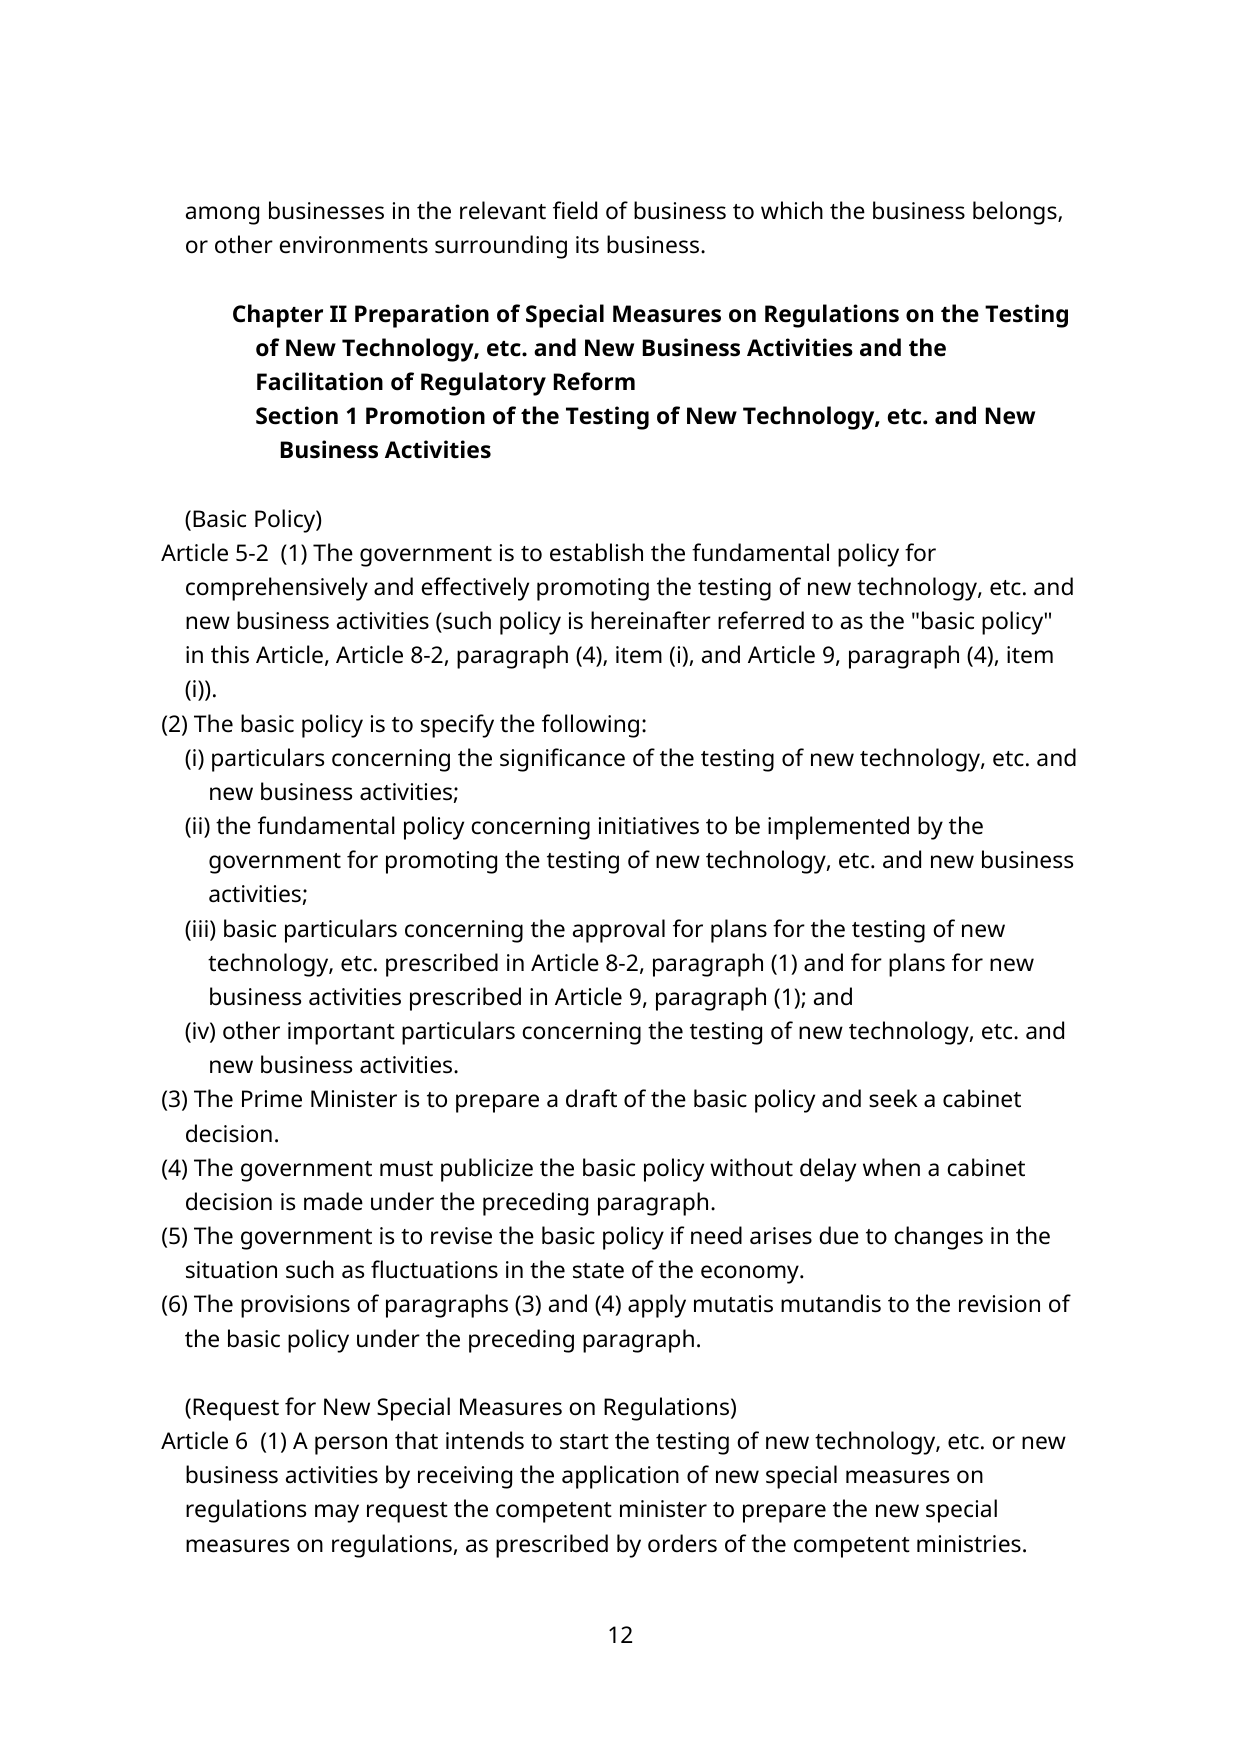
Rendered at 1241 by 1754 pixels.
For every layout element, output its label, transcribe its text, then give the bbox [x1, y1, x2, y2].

text Article 5-2 (1) The government is to establish the fundamental policy for comprehensively and effectively promoting the testing of new technology, etc. and new business activities (such policy is hereinafter referred to as the "basic policy" in this Article, Article 8-2, paragraph (4), item (i), and Article 9, paragraph (4), item (i)). [161, 535, 1079, 706]
text (Request for New Special Measures on Regulations) [184, 1389, 1079, 1424]
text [161, 194, 1079, 262]
text (6) The provisions of paragraphs (3) and (4) apply mutatis mutandis to the revision of the basic policy under the preceding paragraph. [161, 1287, 1079, 1355]
text Article 6 (1) A person that intends to start the testing of new technology, etc. or new business activities by receiving the application of new special measures on regulations may request the competent minister to prepare the new special measures on regulations, as prescribed by orders of the competent ministries. [161, 1424, 1079, 1560]
text (4) The government must publicize the basic policy without delay when a cabinet decision is made under the preceding paragraph. [161, 1150, 1079, 1219]
text (Basic Policy) [184, 501, 1079, 535]
text (5) The government is to revise the basic policy if need arises due to changes in the situation such as fluctuations in the state of the economy. [161, 1219, 1079, 1287]
text (ii) the fundamental policy concerning initiatives to be implemented by the government for promoting the testing of new technology, etc. and new business activities; [184, 809, 1079, 911]
text Section 1 Promotion of the Testing of New Technology, etc. and New Business Activities [253, 399, 1079, 467]
text (iii) basic particulars concerning the approval for plans for the testing of new technology, etc. prescribed in Article 8-2, paragraph (1) and for plans for new business activities prescribed in Article 9, paragraph (1); and [184, 911, 1079, 1014]
text (i) particulars concerning the significance of the testing of new technology, etc. and new business activities; [184, 740, 1079, 809]
text (3) The Prime Minister is to prepare a draft of the basic policy and seek a cabinet decision. [161, 1082, 1079, 1150]
text (2) The basic policy is to specify the following: [161, 706, 1079, 740]
text (iv) other important particulars concerning the testing of new technology, etc. and new business activities. [184, 1014, 1079, 1082]
text Chapter II Preparation of Special Measures on Regulations on the Testing of New Technology, etc. and New Business Activities and the Facilitation of Regulatory Reform [230, 296, 1079, 399]
